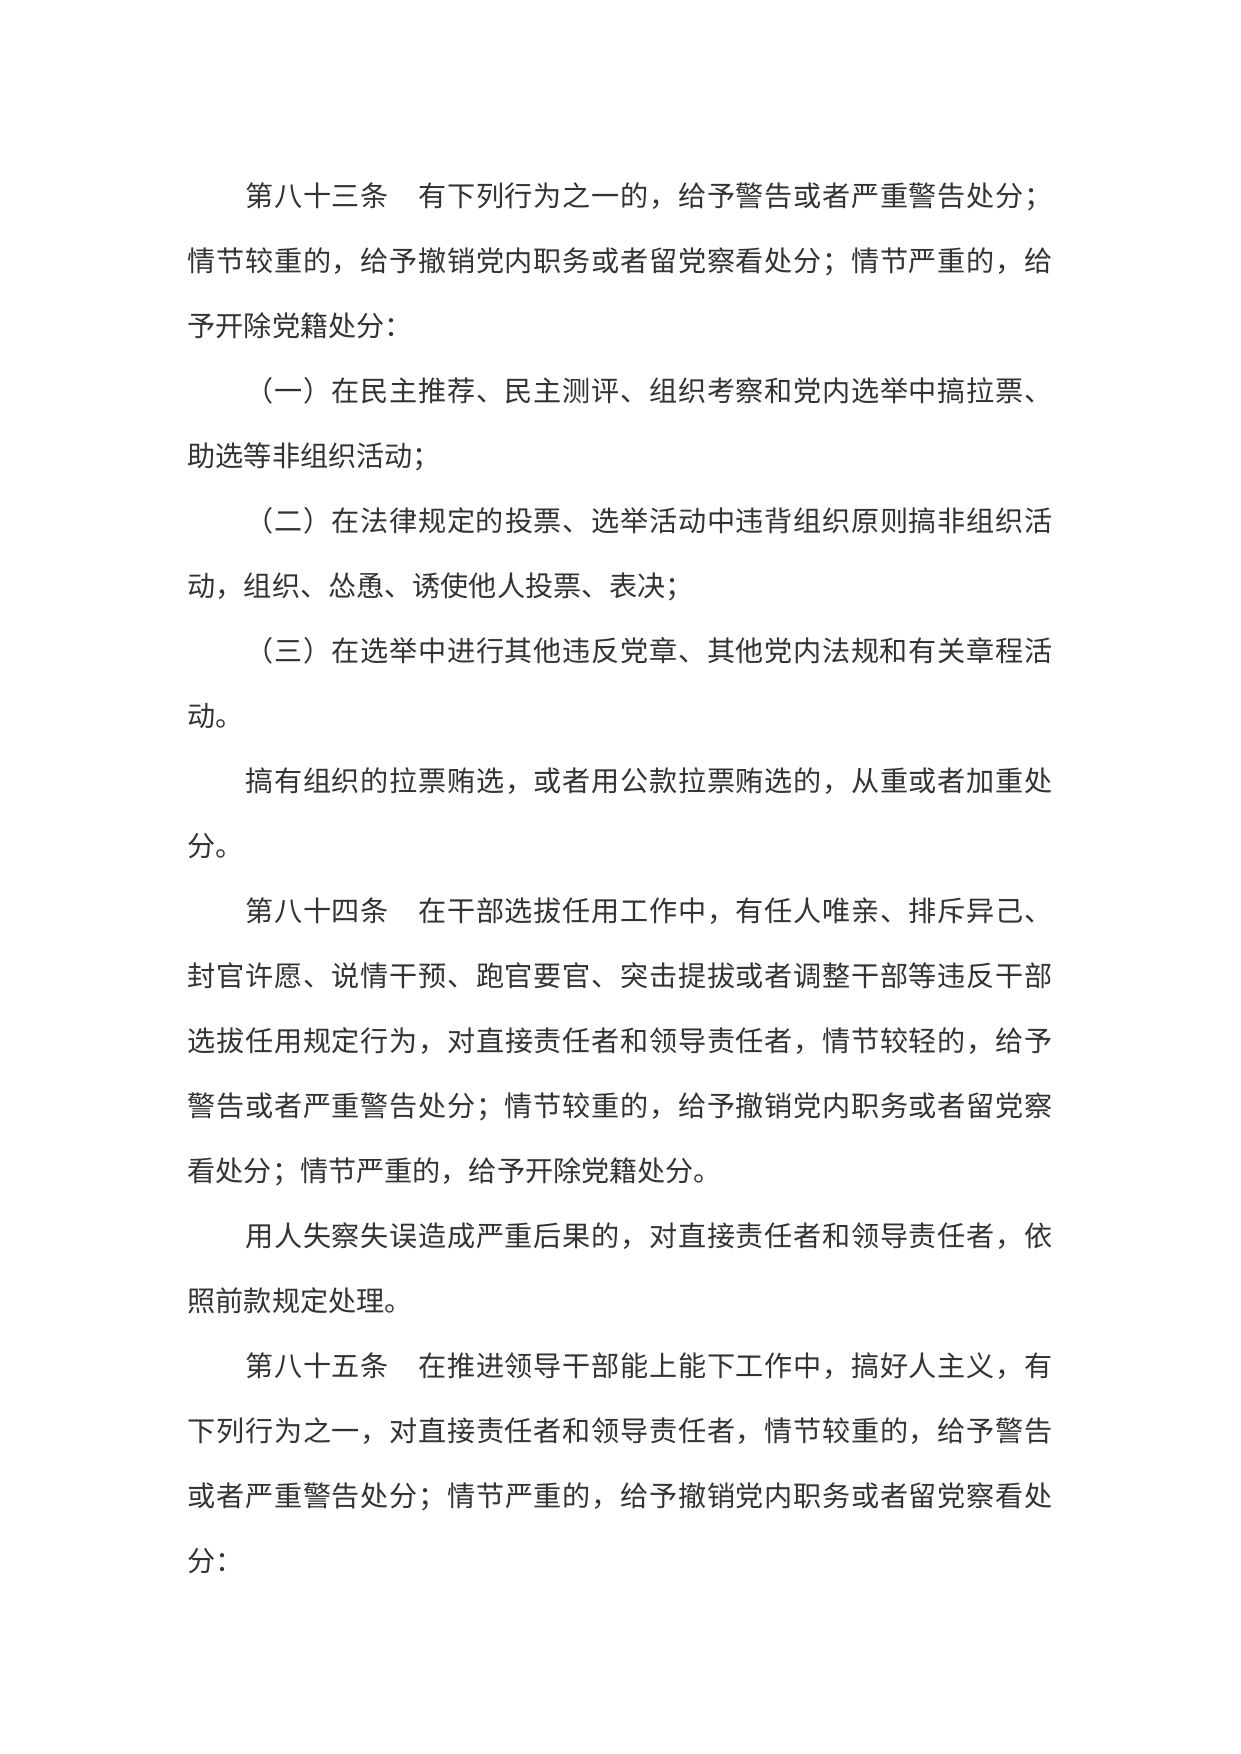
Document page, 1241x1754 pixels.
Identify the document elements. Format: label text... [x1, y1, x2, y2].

text 第八十五条 在推进领导干部能上能下工作中，搞好人主义，有下列行为之一，对直接责任者和领导责任者，情节较重的，给予警告或者严重警告处分；情节严重的，给予撤销党内职务或者留党察看处分： [187, 1332, 1053, 1592]
text 第八十四条 在干部选拔任用工作中，有任人唯亲、排斥异己、封官许愿、说情干预、跑官要官、突击提拔或者调整干部等违反干部选拔任用规定行为，对直接责任者和领导责任者，情节较轻的，给予警告或者严重警告处分；情节较重的，给予撤销党内职务或者留党察看处分；情节严重的，给予开除党籍处分。 [187, 877, 1053, 1202]
text 用人失察失误造成严重后果的，对直接责任者和领导责任者，依照前款规定处理。 [187, 1202, 1053, 1332]
text （二）在法律规定的投票、选举活动中违背组织原则搞非组织活动，组织、怂恿、诱使他人投票、表决； [187, 487, 1053, 617]
text （一）在民主推荐、民主测评、组织考察和党内选举中搞拉票、助选等非组织活动； [187, 357, 1053, 487]
text （三）在选举中进行其他违反党章、其他党内法规和有关章程活动。 [187, 617, 1053, 747]
text 搞有组织的拉票贿选，或者用公款拉票贿选的，从重或者加重处分。 [187, 747, 1053, 877]
text 第八十三条 有下列行为之一的，给予警告或者严重警告处分；情节较重的，给予撤销党内职务或者留党察看处分；情节严重的，给予开除党籍处分： [187, 162, 1053, 357]
